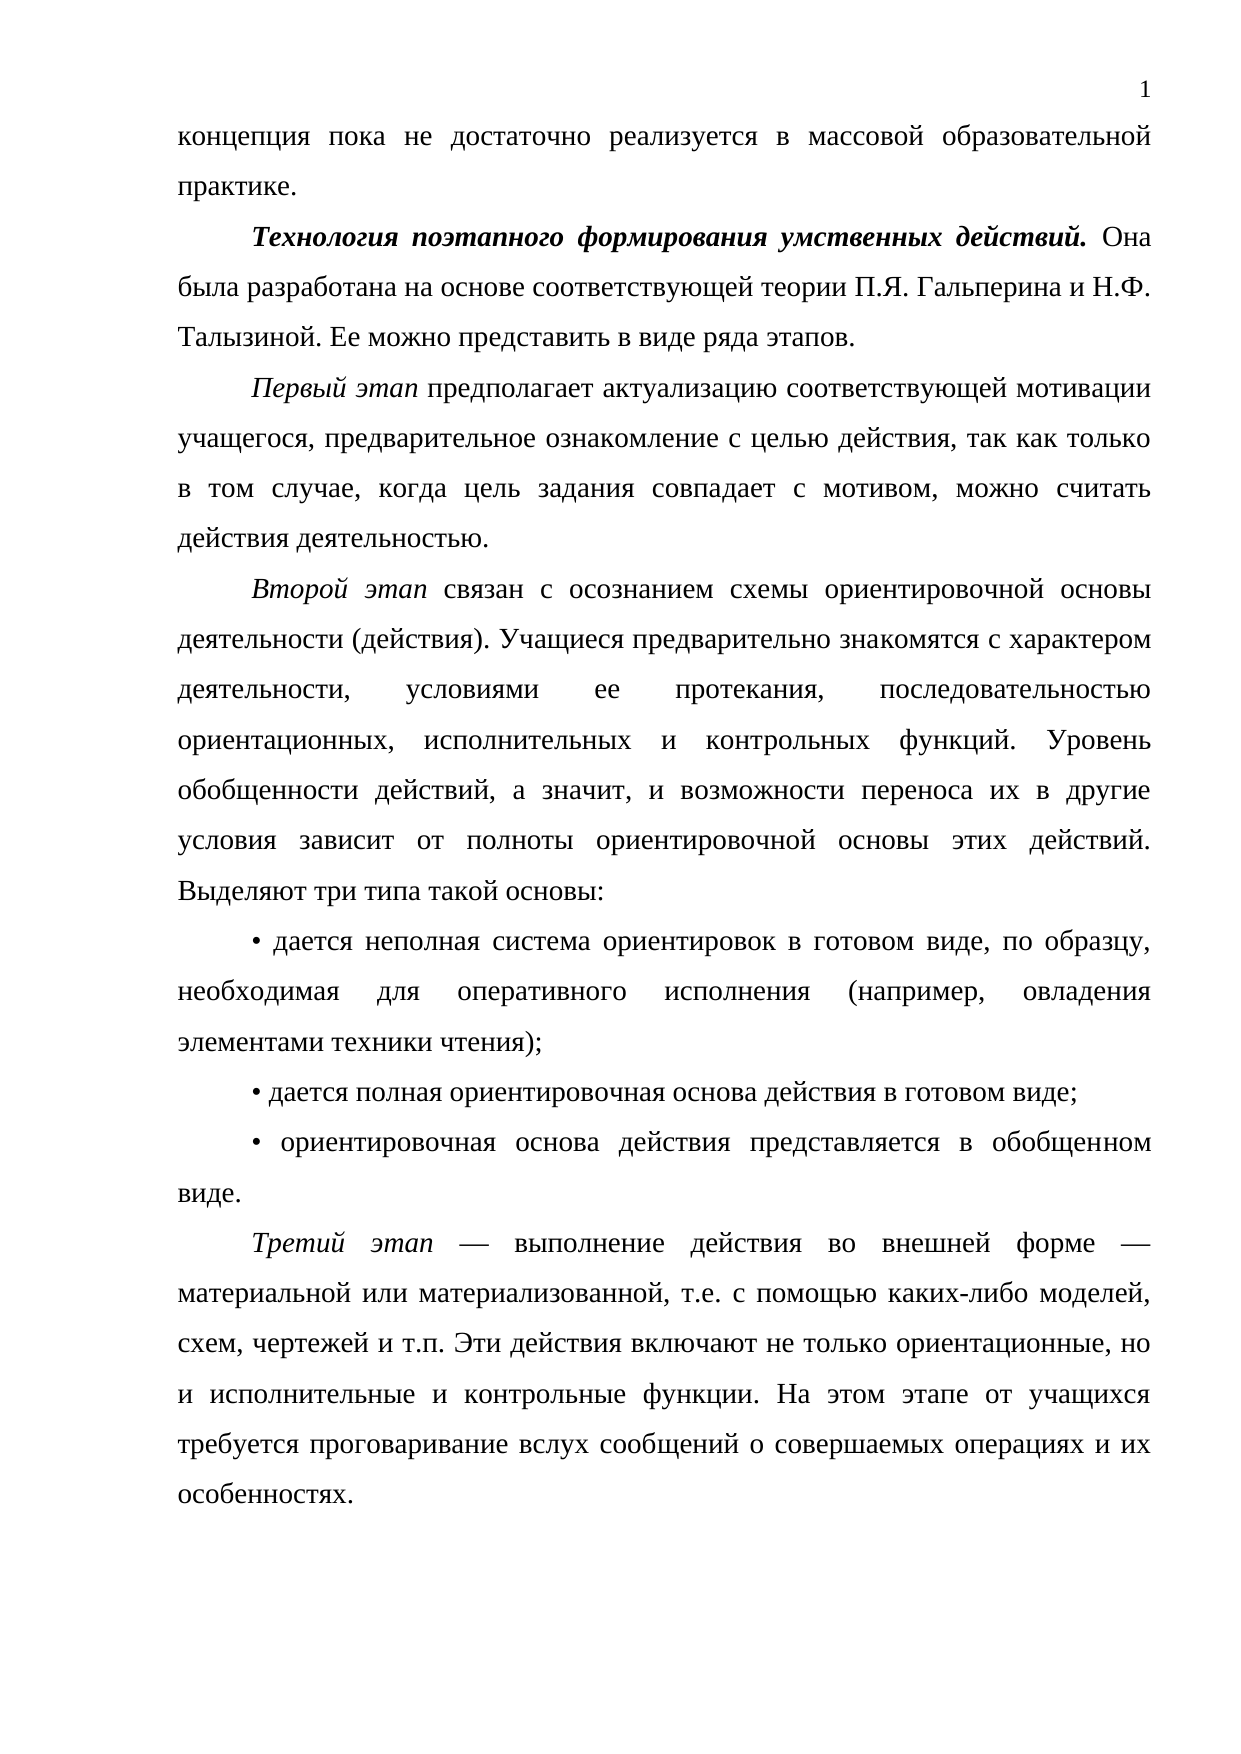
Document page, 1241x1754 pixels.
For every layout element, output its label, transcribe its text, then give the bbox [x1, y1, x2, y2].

text Третий этап — выполнение действия во внешней форме — материальной или материализованной, т.е. с помощью каких-либо моделей, схем, чертежей и т.п. Эти действия включают не только ориентационные, но и исполнительные и контрольные функции. На этом этапе от учащихся требуется проговаривание вслух сообщений о совершаемых операциях и их особенностях. [177, 1225, 1152, 1510]
text Технология поэтапного формирования умственных действий. Она была разработана на основе соответствующей теории П.Я. Гальперина и Н.Ф. Талызиной. Ее можно представить в виде ряда этапов. [177, 219, 1152, 353]
text Второй этап связан с осознанием схемы ориентировочной основы деятельности (действия). Учащиеся предварительно знакомятся с характером деятельности, условиями ее протекания, последовательностью ориентационных, исполнительных и контрольных функций. Уровень обобщенности действий, а значит, и возможности переноса их в другие условия зависит от полноты ориентировочной основы этих действий. Выделяют три типа такой основы: [177, 571, 1152, 906]
text • ориентировочная основа действия представляется в обобщенном виде. [177, 1124, 1152, 1208]
text Первый этап предполагает актуализацию соответствующей мотивации учащегося, предварительное ознакомление с целью действия, так как только в том случае, когда цель задания совпадает с мотивом, можно считать действия деятельностью. [177, 370, 1152, 554]
text • дается неполная система ориентировок в готовом виде, по образцу, необходимая для оперативного исполнения (например, овладения элементами техники чтения); [177, 923, 1152, 1057]
text • дается полная ориентировочная основа действия в готовом виде; [177, 1074, 1152, 1108]
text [177, 118, 1152, 202]
